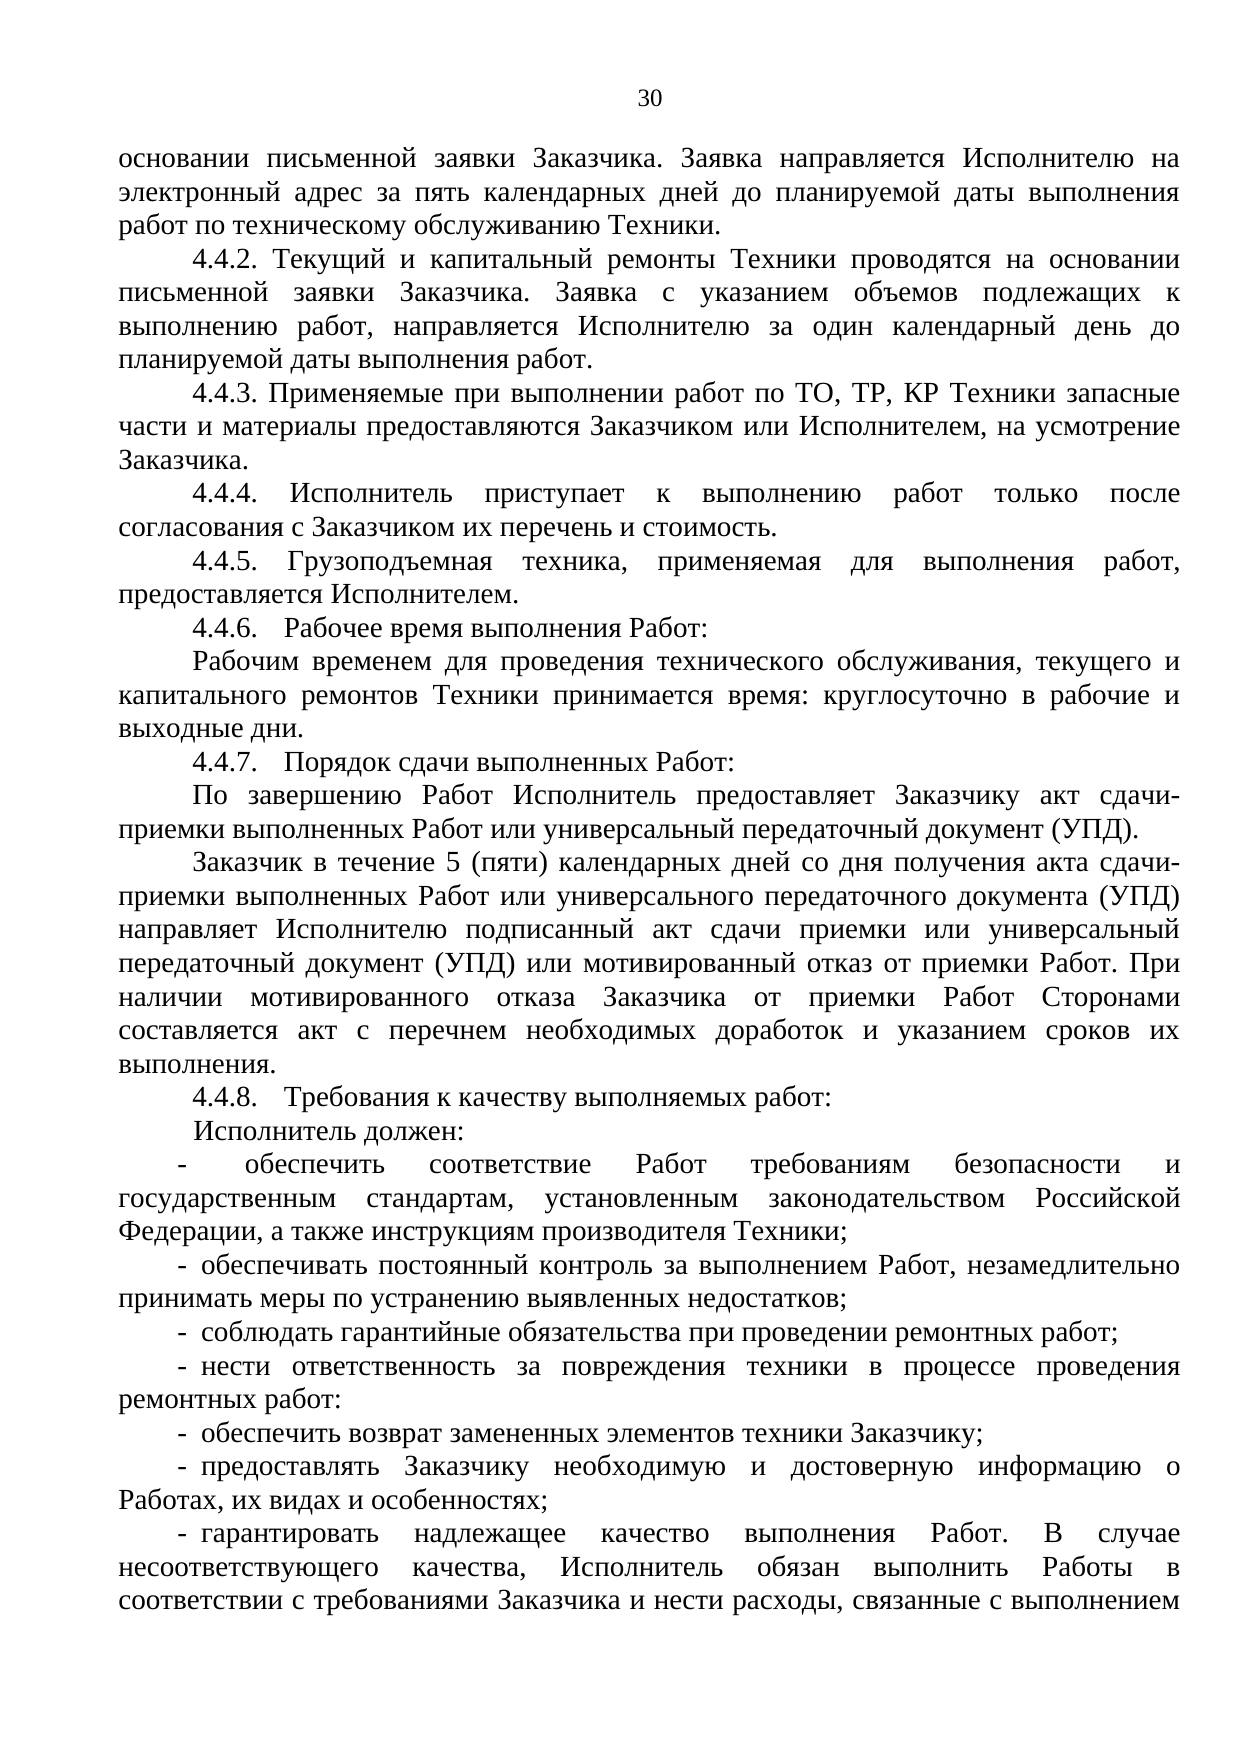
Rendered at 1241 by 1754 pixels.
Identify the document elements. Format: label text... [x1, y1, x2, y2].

text 4.4.4. Исполнитель приступает к выполнению работ только после согласования с Заказчиком их перечень и стоимость. [118, 476, 1181, 543]
list предоставлять Заказчику необходимую и достоверную информацию о Работах, их видах и особенностях; [118, 1448, 1181, 1515]
text 4.4.8. Требования к качеству выполняемых работ: [118, 1079, 1181, 1113]
text 4.4.7. Порядок сдачи выполненных Работ: [118, 744, 1181, 777]
list нести ответственность за повреждения техники в процессе проведения ремонтных работ: [118, 1348, 1181, 1415]
list соблюдать гарантийные обязательства при проведении ремонтных работ; [118, 1314, 1181, 1348]
text 4.4.3. Применяемые при выполнении работ по ТО, ТР, КР Техники запасные части и материалы предоставляются Заказчиком или Исполнителем, на усмотрение Заказчика. [118, 375, 1181, 476]
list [118, 1515, 1181, 1616]
text 4.4.5. Грузоподъемная техника, применяемая для выполнения работ, предоставляется Исполнителем. [118, 543, 1181, 610]
text Заказчик в течение 5 (пяти) календарных дней со дня получения акта сдачи-приемки выполненных Работ или универсального передаточного документа (УПД) направляет Исполнителю подписанный акт сдачи приемки или универсальный передаточный документ (УПД) или мотивированный отказ от приемки Работ. При наличии мотивированного отказа Заказчика от приемки Работ Сторонами составляется акт с перечнем необходимых доработок и указанием сроков их выполнения. [118, 844, 1181, 1079]
list обеспечивать постоянный контроль за выполнением Работ, незамедлительно принимать меры по устранению выявленных недостатков; [118, 1247, 1181, 1314]
text Рабочим временем для проведения технического обслуживания, текущего и капитального ремонтов Техники принимается время: круглосуточно в рабочие и выходные дни. [118, 643, 1181, 744]
text 4.4.6. Рабочее время выполнения Работ: [118, 610, 1181, 643]
text 4.4.2. Текущий и капитальный ремонты Техники проводятся на основании письменной заявки Заказчика. Заявка с указанием объемов подлежащих к выполнению работ, направляется Исполнителю за один календарный день до планируемой даты выполнения работ. [118, 241, 1181, 375]
list обеспечить возврат замененных элементов техники Заказчику; [118, 1415, 1181, 1448]
text По завершению Работ Исполнитель предоставляет Заказчику акт сдачи-приемки выполненных Работ или универсальный передаточный документ (УПД). [118, 777, 1181, 844]
text Исполнитель должен: [193, 1113, 1181, 1146]
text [118, 140, 1181, 241]
list обеспечить соответствие Работ требованиям безопасности и государственным стандартам, установленным законодательством Российской Федерации, а также инструкциям производителя Техники; [118, 1146, 1181, 1247]
